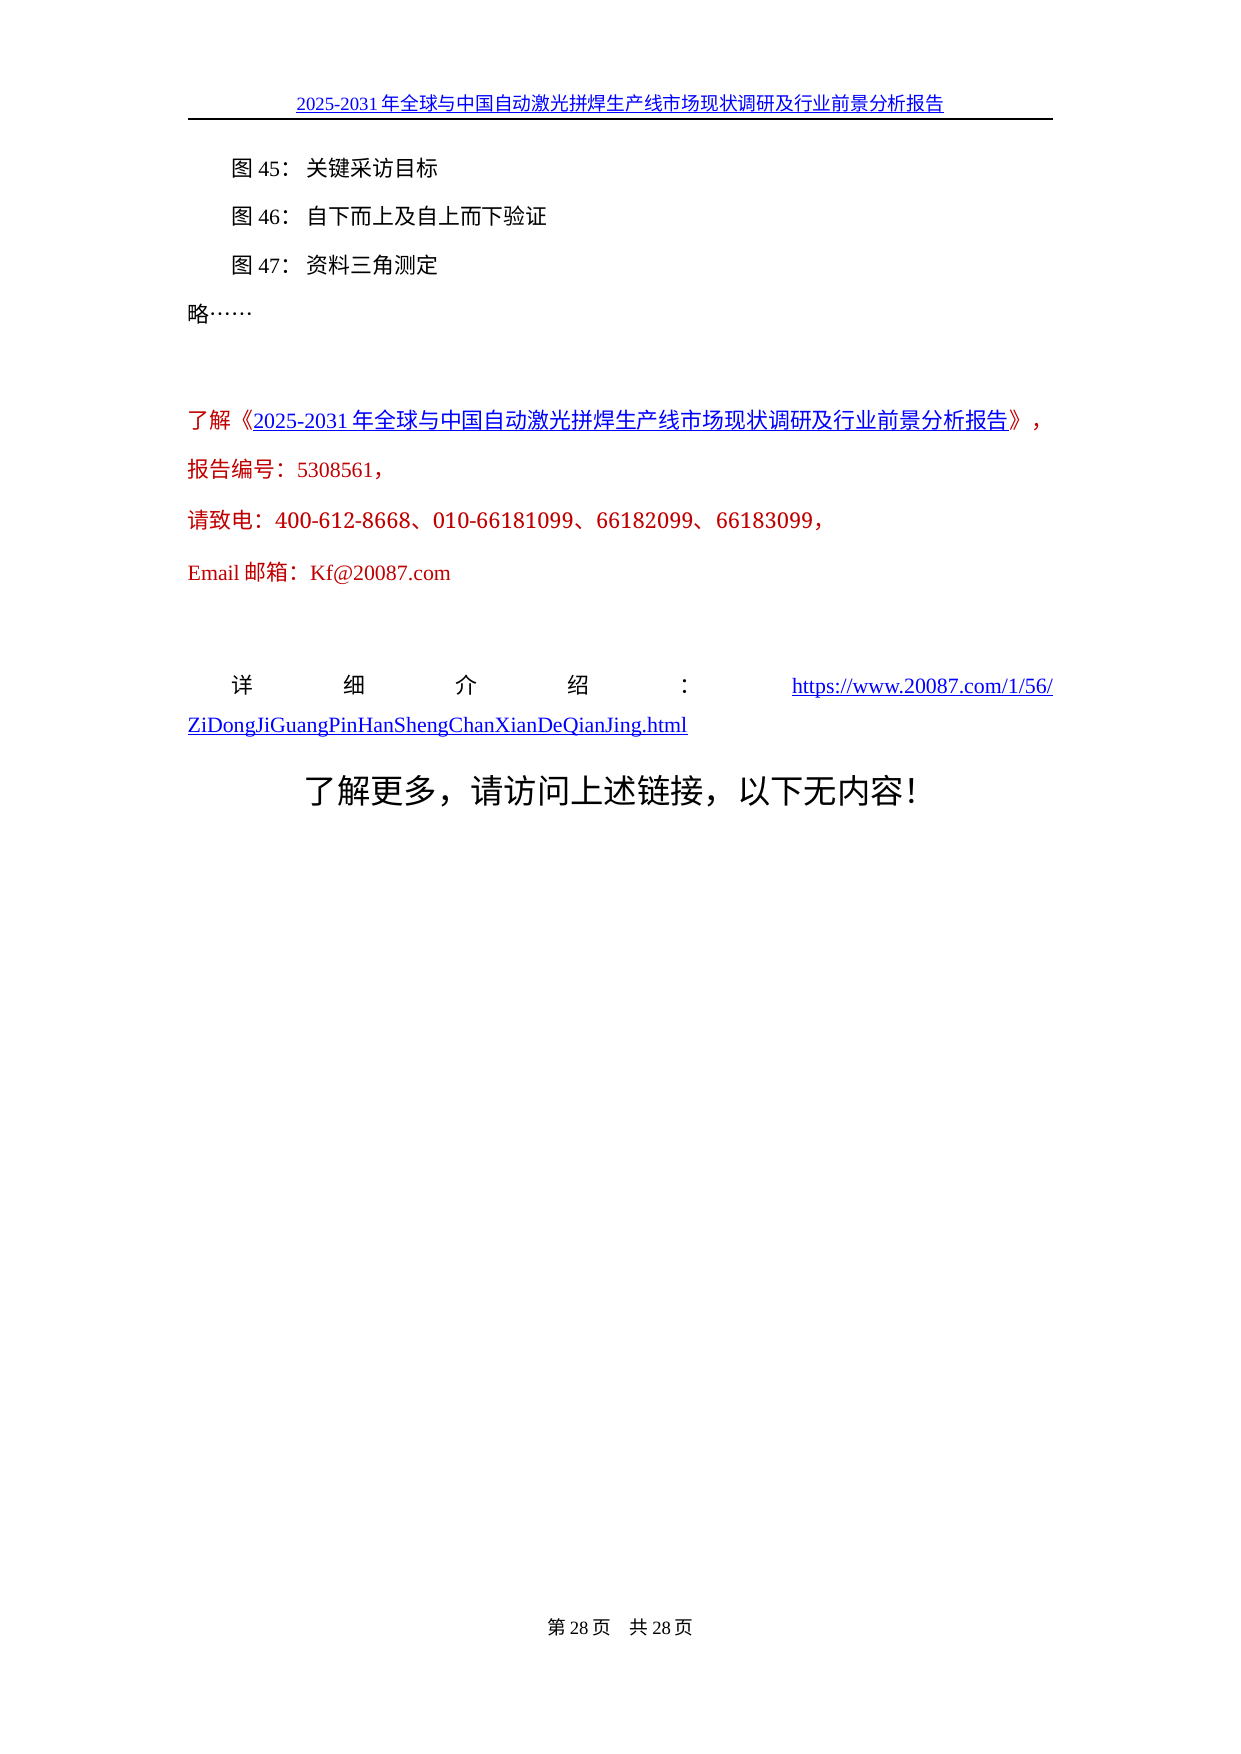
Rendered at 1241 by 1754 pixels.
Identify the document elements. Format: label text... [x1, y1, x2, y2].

text 请致电：400-612-8668、010-66181099、66182099、66183099， [187, 503, 1053, 536]
text 详细介绍：https://www.20087.com/1/56/ZiDongJiGuangPinHanShengChanXianDeQianJing.html [187, 668, 1053, 741]
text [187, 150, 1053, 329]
text 了解《2025-2031年全球与中国自动激光拼焊生产线市场现状调研及行业前景分析报告》，报告编号：5308561， [187, 403, 1053, 484]
title 了解更多，请访问上述链接，以下无内容！ [187, 757, 1053, 822]
text Email邮箱：Kf@20087.com [187, 555, 1053, 587]
